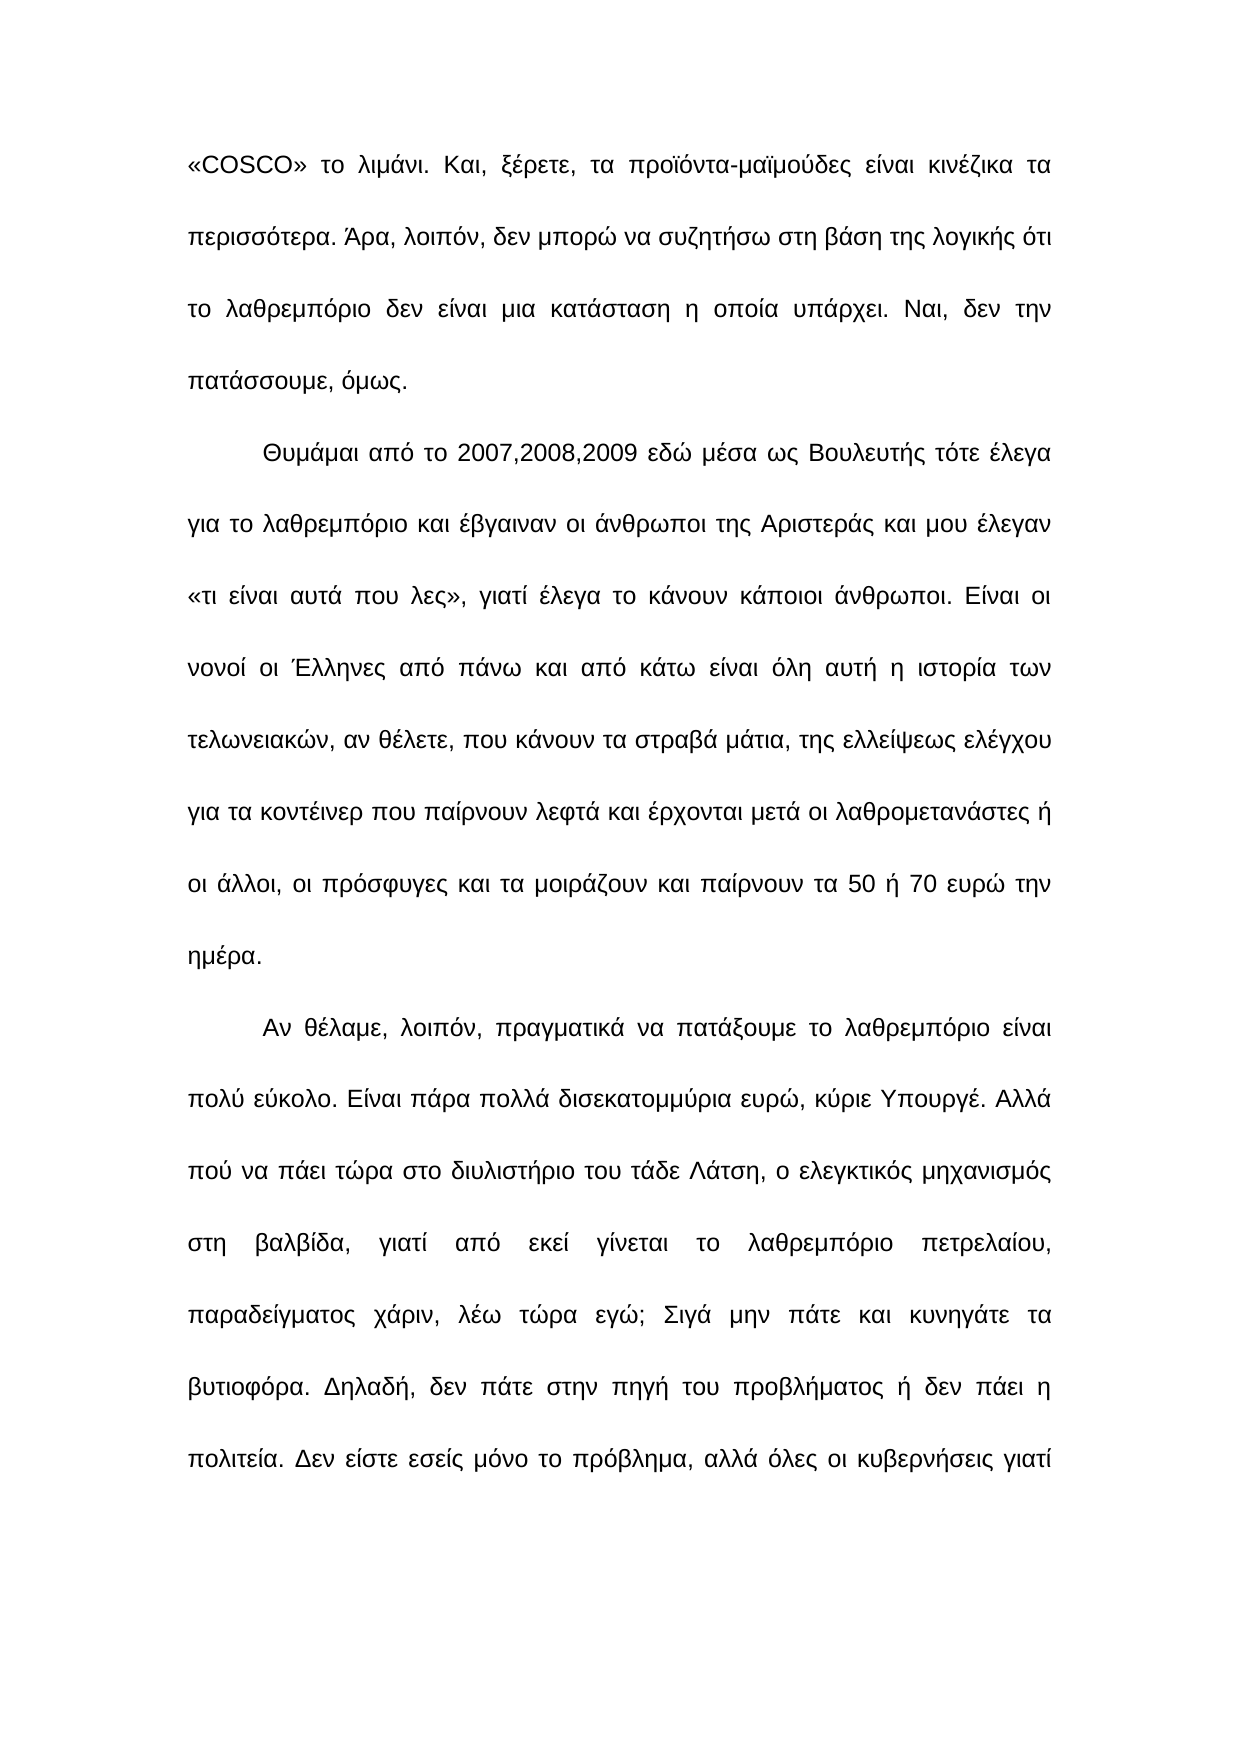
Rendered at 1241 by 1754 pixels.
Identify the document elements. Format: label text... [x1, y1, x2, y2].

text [187, 150, 1053, 394]
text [187, 1012, 1053, 1472]
text Θυμάμαι από το 2007,2008,2009 εδώ μέσα ως Βουλευτής τότε έλεγα για το λαθρεμπόριο και έβγαιναν οι άνθρωποι της Αριστεράς και μου έλεγαν «τι είναι αυτά που λες», γιατί έλεγα το κάνουν κάποιοι άνθρωποι. Είναι οι νονοί οι Έλληνες από πάνω και από κάτω είναι όλη αυτή η ιστορία των τελωνειακών, αν θέλετε, που κάνουν τα στραβά μάτια, της ελλείψεως ελέγχου για τα κοντέινερ που παίρνουν λεφτά και έρχονται μετά οι λαθρομετανάστες ή οι άλλοι, οι πρόσφυγες και τα μοιράζουν και παίρνουν τα 50 ή 70 ευρώ την ημέρα. [187, 437, 1053, 969]
